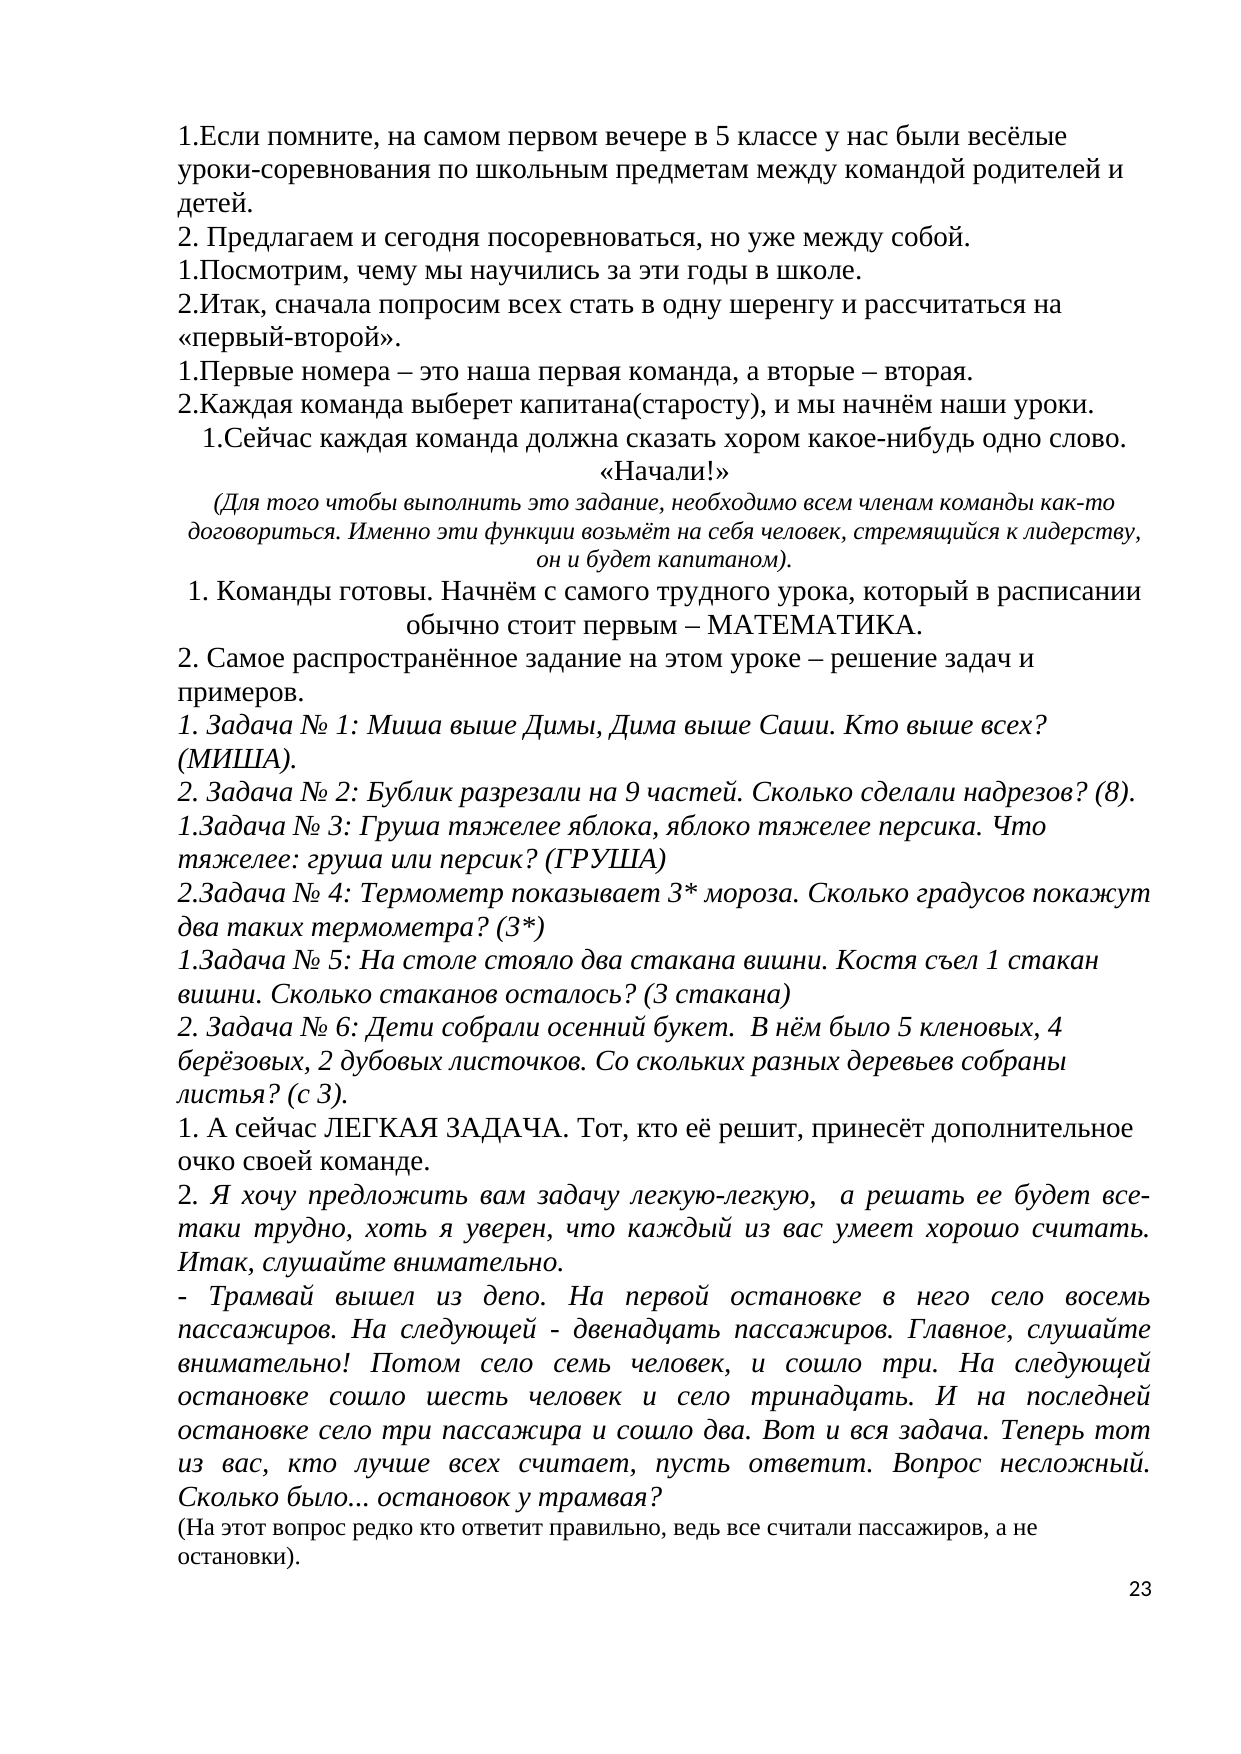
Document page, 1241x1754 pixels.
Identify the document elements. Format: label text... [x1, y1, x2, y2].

text (На этот вопрос редко кто ответит правильно, ведь все считали пассажиров, а не остановки). [177, 1512, 1152, 1570]
text 1.Посмотрим, чему мы научились за эти годы в школе. [177, 252, 1152, 286]
text 1. Задача № 1: Миша выше Димы, Дима выше Саши. Кто выше всех? (МИША). 2. Задача № 2: Бублик разрезали на 9 частей. Сколько сделали надрезов? (8). 1.Задача № 3: Груша тяжелее яблока, яблоко тяжелее персика. Что тяжелее: груша или персик? (ГРУША) [177, 707, 1152, 875]
text 2. Я хочу предложить вам задачу легкую-легкую, а решать ее будет все-таки трудно, хоть я уверен, что каждый из вас умеет хорошо считать. Итак, слушайте внимательно. [177, 1177, 1152, 1278]
text 1.Если помните, на самом первом вечере в 5 классе у нас были весёлые уроки-соревнования по школьным предметам между командой родителей и детей. [177, 118, 1152, 219]
text 2. Самое распространённое задание на этом уроке – решение задач и примеров. [177, 640, 1152, 707]
text 1.Первые номера – это наша первая команда, а вторые – вторая. [177, 353, 1152, 386]
text - Трамвай вышел из депо. На первой остановке в него село восемь пассажиров. На следующей - двенадцать пассажиров. Главное, слушайте внимательно! Потом село семь человек, и сошло три. На следующей остановке сошло шесть человек и село тринадцать. И на последней остановке село три пассажира и сошло два. Вот и вся задача. Теперь тот из вас, кто лучше всех считает, пусть ответит. Вопрос несложный. Сколько было... остановок у трамвая? [177, 1278, 1152, 1512]
text 2.Итак, сначала попросим всех стать в одну шеренгу и рассчитаться на «первый-второй». [177, 286, 1152, 353]
text 1.Сейчас каждая команда должна сказать хором какое-нибудь одно слово. «Начали!» (Для того чтобы выполнить это задание, необходимо всем членам команды как-то договориться. Именно эти функции возьмёт на себя человек, стремящийся к лидерству, он и будет капитаном). 1. Команды готовы. Начнём с самого трудного урока, который в расписании обычно стоит первым – МАТЕМАТИКА. [177, 420, 1152, 640]
text 2.Каждая команда выберет капитана(старосту), и мы начнём наши уроки. [177, 386, 1152, 420]
text 1. А сейчас ЛЕГКАЯ ЗАДАЧА. Тот, кто её решит, принесёт дополнительное очко своей команде. [177, 1110, 1152, 1177]
text 2. Предлагаем и сегодня посоревноваться, но уже между собой. [177, 219, 1152, 252]
text 2.Задача № 4: Термометр показывает 3* мороза. Сколько градусов покажут два таких термометра? (3*) 1.Задача № 5: На столе стояло два стакана вишни. Костя съел 1 стакан вишни. Сколько стаканов осталось? (3 стакана) 2. Задача № 6: Дети собрали осенний букет. В нём было 5 кленовых, 4 берёзовых, 2 дубовых листочков. Со скольких разных деревьев собраны листья? (с 3). [177, 875, 1152, 1110]
